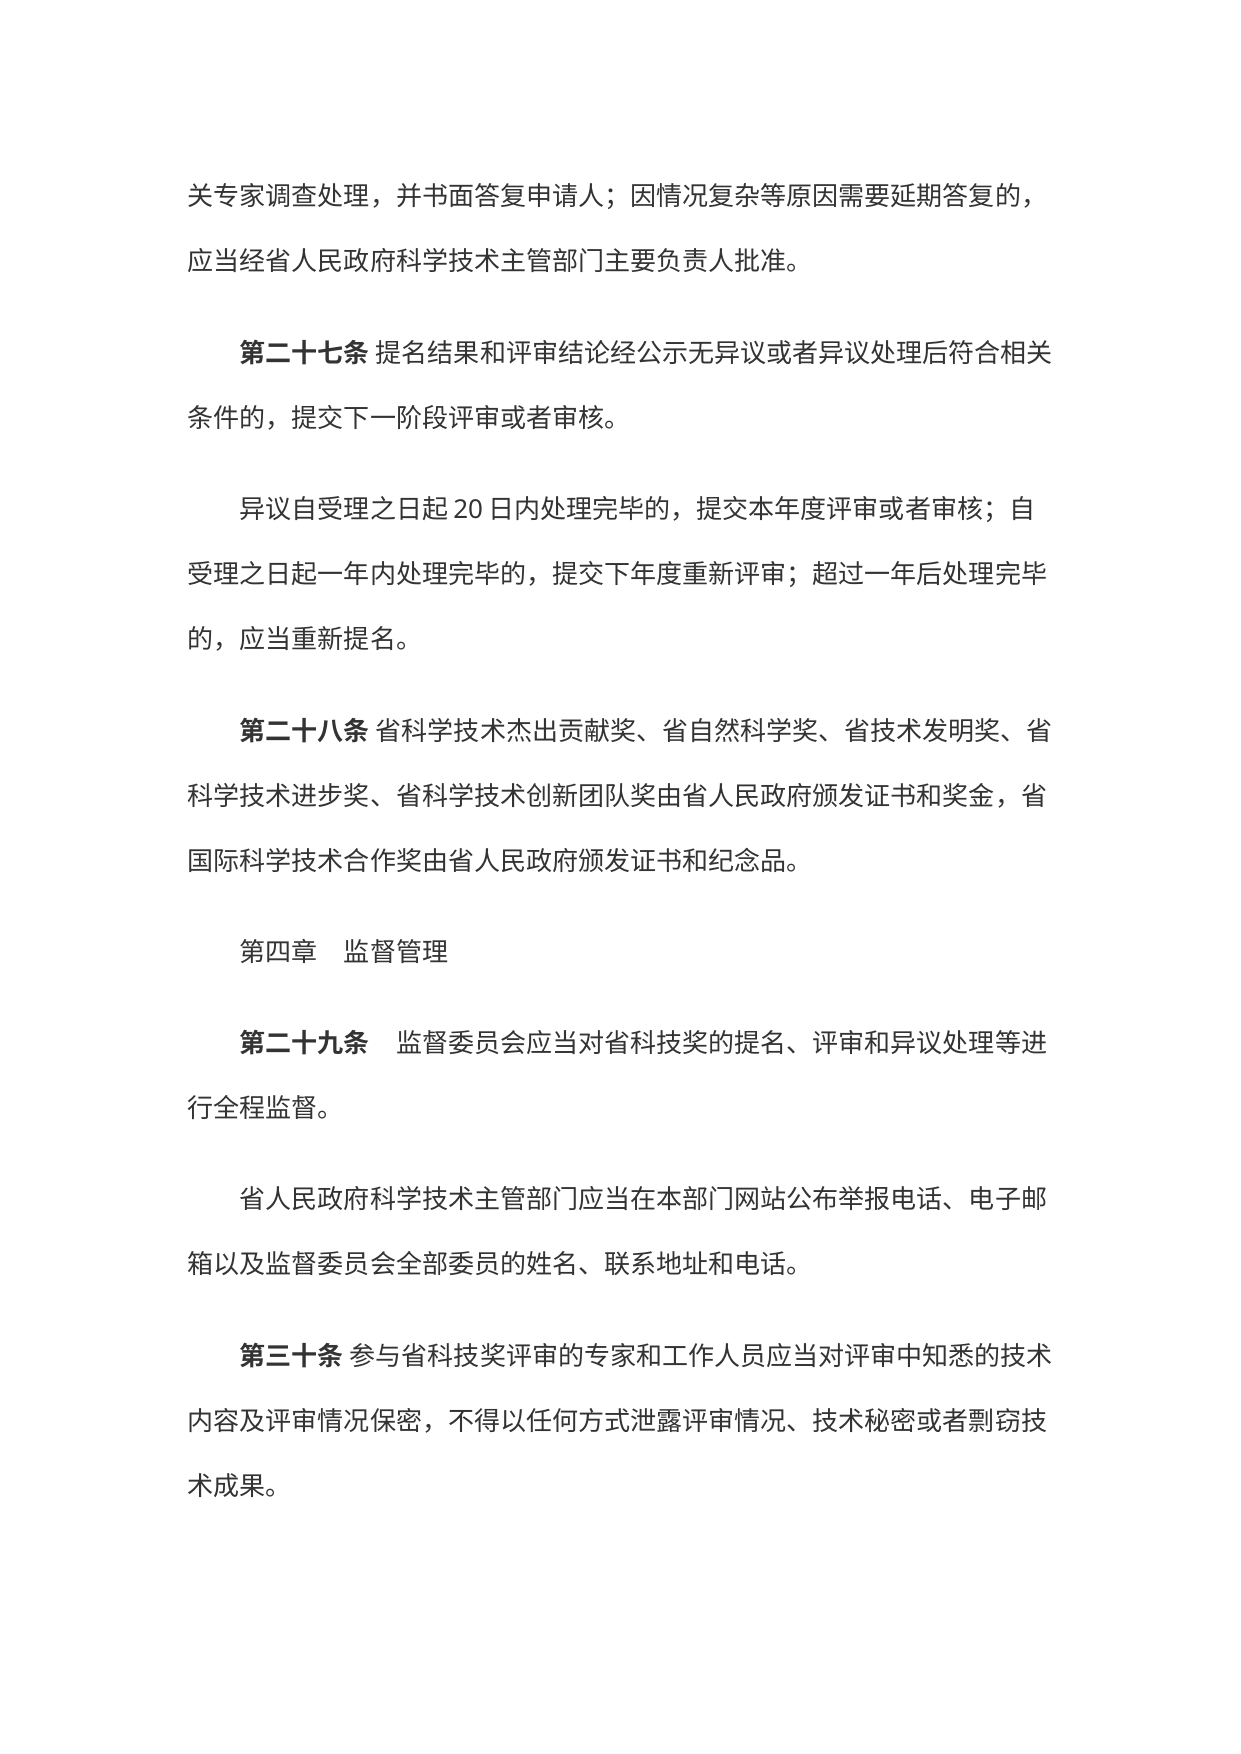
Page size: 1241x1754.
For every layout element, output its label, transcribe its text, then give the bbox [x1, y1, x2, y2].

text 第二十九条 监督委员会应当对省科技奖的提名、评审和异议处理等进行全程监督。 [187, 1009, 1053, 1139]
text 第四章 监督管理 [187, 917, 1053, 982]
text 省人民政府科学技术主管部门应当在本部门网站公布举报电话、电子邮箱以及监督委员会全部委员的姓名、联系地址和电话。 [187, 1165, 1053, 1295]
text 第二十七条 提名结果和评审结论经公示无异议或者异议处理后符合相关条件的，提交下一阶段评审或者审核。 [187, 318, 1053, 448]
text 异议自受理之日起20日内处理完毕的，提交本年度评审或者审核；自受理之日起一年内处理完毕的，提交下年度重新评审；超过一年后处理完毕的，应当重新提名。 [187, 475, 1053, 670]
text 第三十条 参与省科技奖评审的专家和工作人员应当对评审中知悉的技术内容及评审情况保密，不得以任何方式泄露评审情况、技术秘密或者剽窃技术成果。 [187, 1321, 1053, 1516]
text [187, 162, 1053, 292]
text 第二十八条 省科学技术杰出贡献奖、省自然科学奖、省技术发明奖、省科学技术进步奖、省科学技术创新团队奖由省人民政府颁发证书和奖金，省国际科学技术合作奖由省人民政府颁发证书和纪念品。 [187, 696, 1053, 891]
